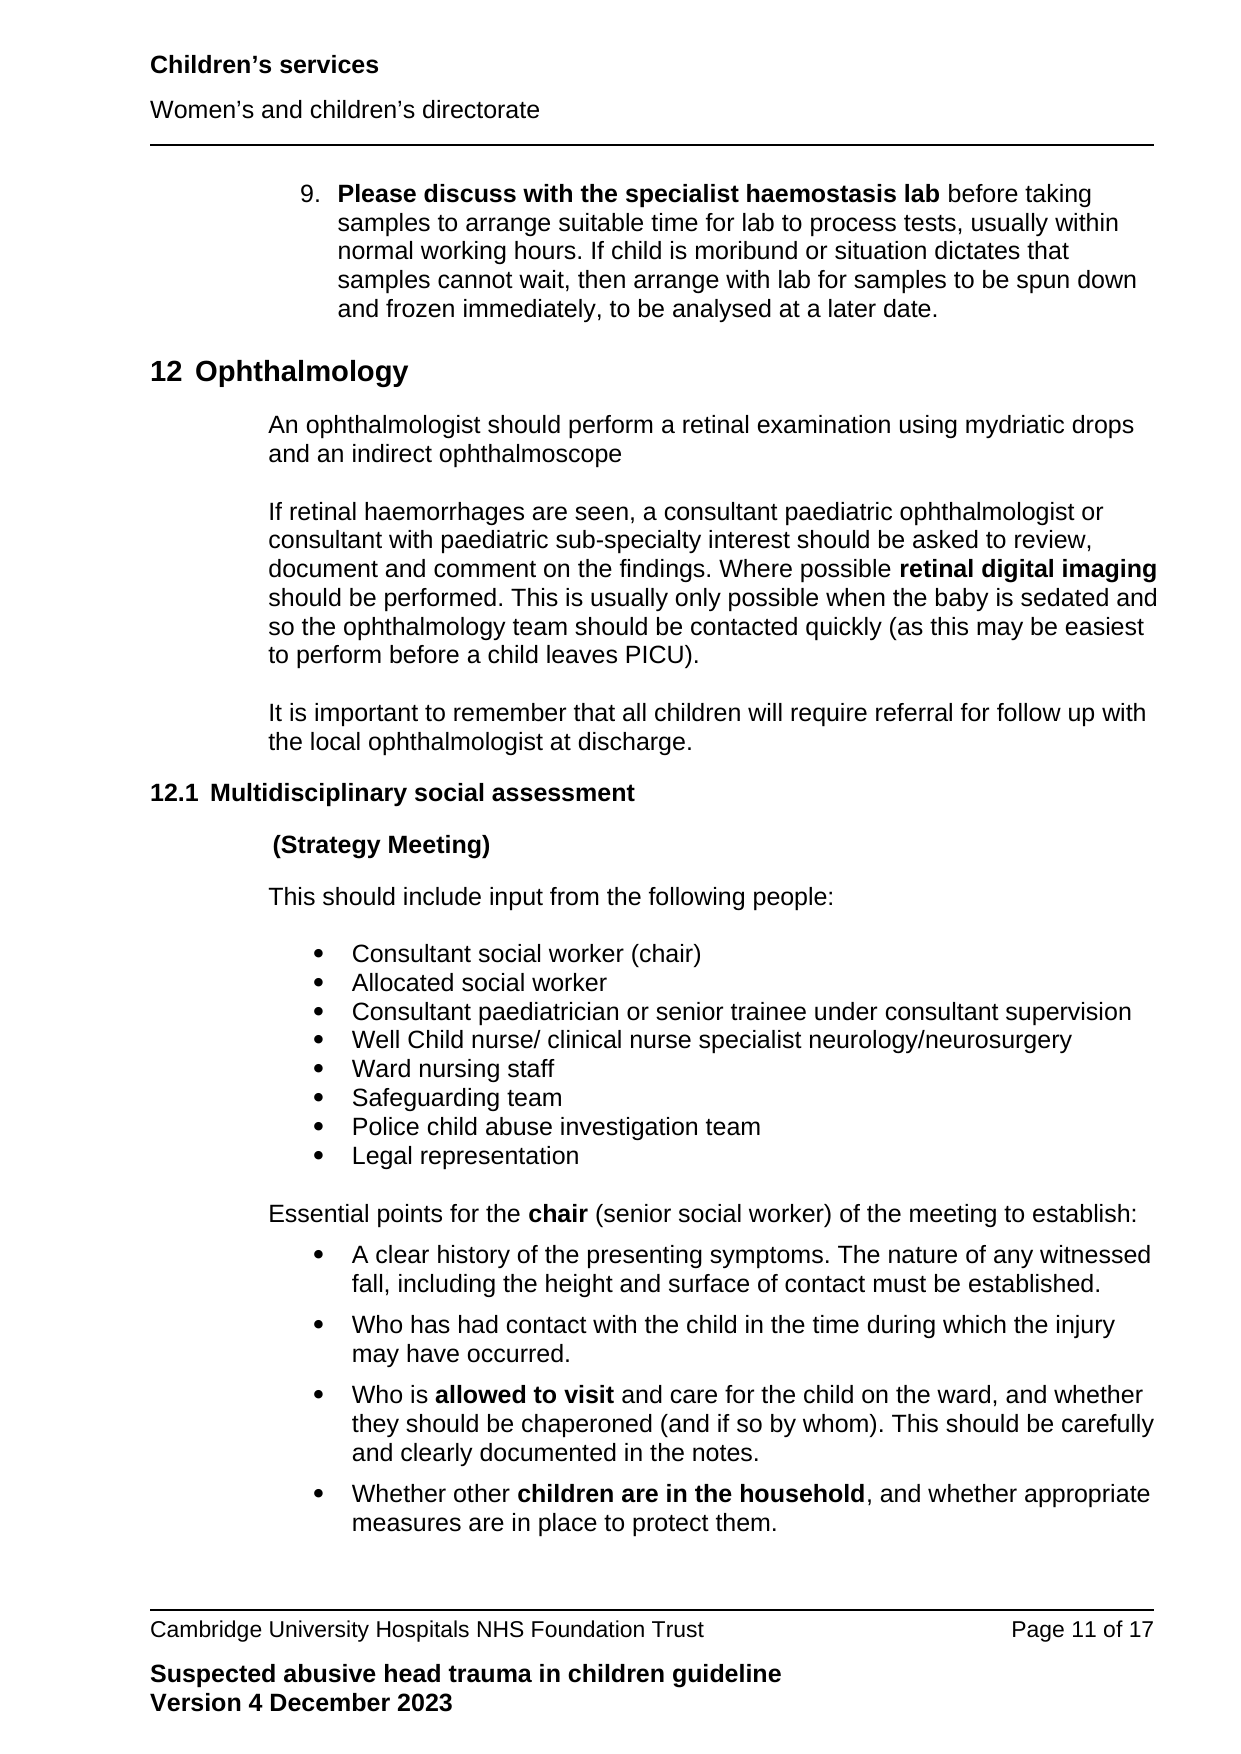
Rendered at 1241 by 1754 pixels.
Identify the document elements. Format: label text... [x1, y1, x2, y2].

list Who is allowed to visit and care for the child on the ward, and whether they should be chaperoned (and if so by whom). This should be carefully and clearly documented in the notes. [314, 1380, 1167, 1466]
text This should include input from the following people: [268, 881, 1167, 910]
list Allocated social worker [314, 968, 1167, 997]
list Well Child nurse/ clinical nurse specialist neurology/neurosurgery [314, 1026, 1167, 1054]
list Consultant paediatrician or senior trainee under consultant supervision [314, 997, 1167, 1026]
subtitle Multidisciplinary social assessment [150, 778, 1167, 807]
list Legal representation [314, 1141, 1167, 1170]
text An ophthalmologist should perform a retinal examination using mydriatic drops and an indirect ophthalmoscope [268, 410, 1167, 468]
list Ward nursing staff [314, 1054, 1167, 1083]
list Whether other children are in the household, and whether appropriate measures are in place to protect them. [314, 1479, 1167, 1536]
list Consultant social worker (chair) [314, 939, 1167, 968]
text Essential points for the chair (senior social worker) of the meeting to establish: [268, 1198, 1167, 1227]
subtitle Ophthalmology [150, 354, 1167, 387]
text If retinal haemorrhages are seen, a consultant paediatric ophthalmologist or consultant with paediatric sub-specialty interest should be asked to review, document and comment on the findings. Where possible retinal digital imaging should be performed. This is usually only possible when the baby is sedated and so the ophthalmology team should be contacted quickly (as this may be easiest to perform before a child leaves PICU). [268, 496, 1167, 669]
list Safeguarding team [314, 1083, 1167, 1112]
list A clear history of the presenting symptoms. The nature of any witnessed fall, including the height and surface of contact must be established. [314, 1240, 1167, 1297]
subtitle (Strategy Meeting) [210, 830, 1167, 858]
list Who has had contact with the child in the time during which the injury may have occurred. [314, 1310, 1167, 1367]
list Please discuss with the specialist haemostasis lab before taking samples to arrange suitable time for lab to process tests, usually within normal working hours. If child is moribund or situation dictates that samples cannot wait, then arrange with lab for samples to be spun down and frozen immediately, to be analysed at a later date. [300, 179, 1167, 322]
text It is important to remember that all children will require referral for follow up with the local ophthalmologist at discharge. [268, 698, 1167, 755]
list Police child abuse investigation team [314, 1112, 1167, 1141]
